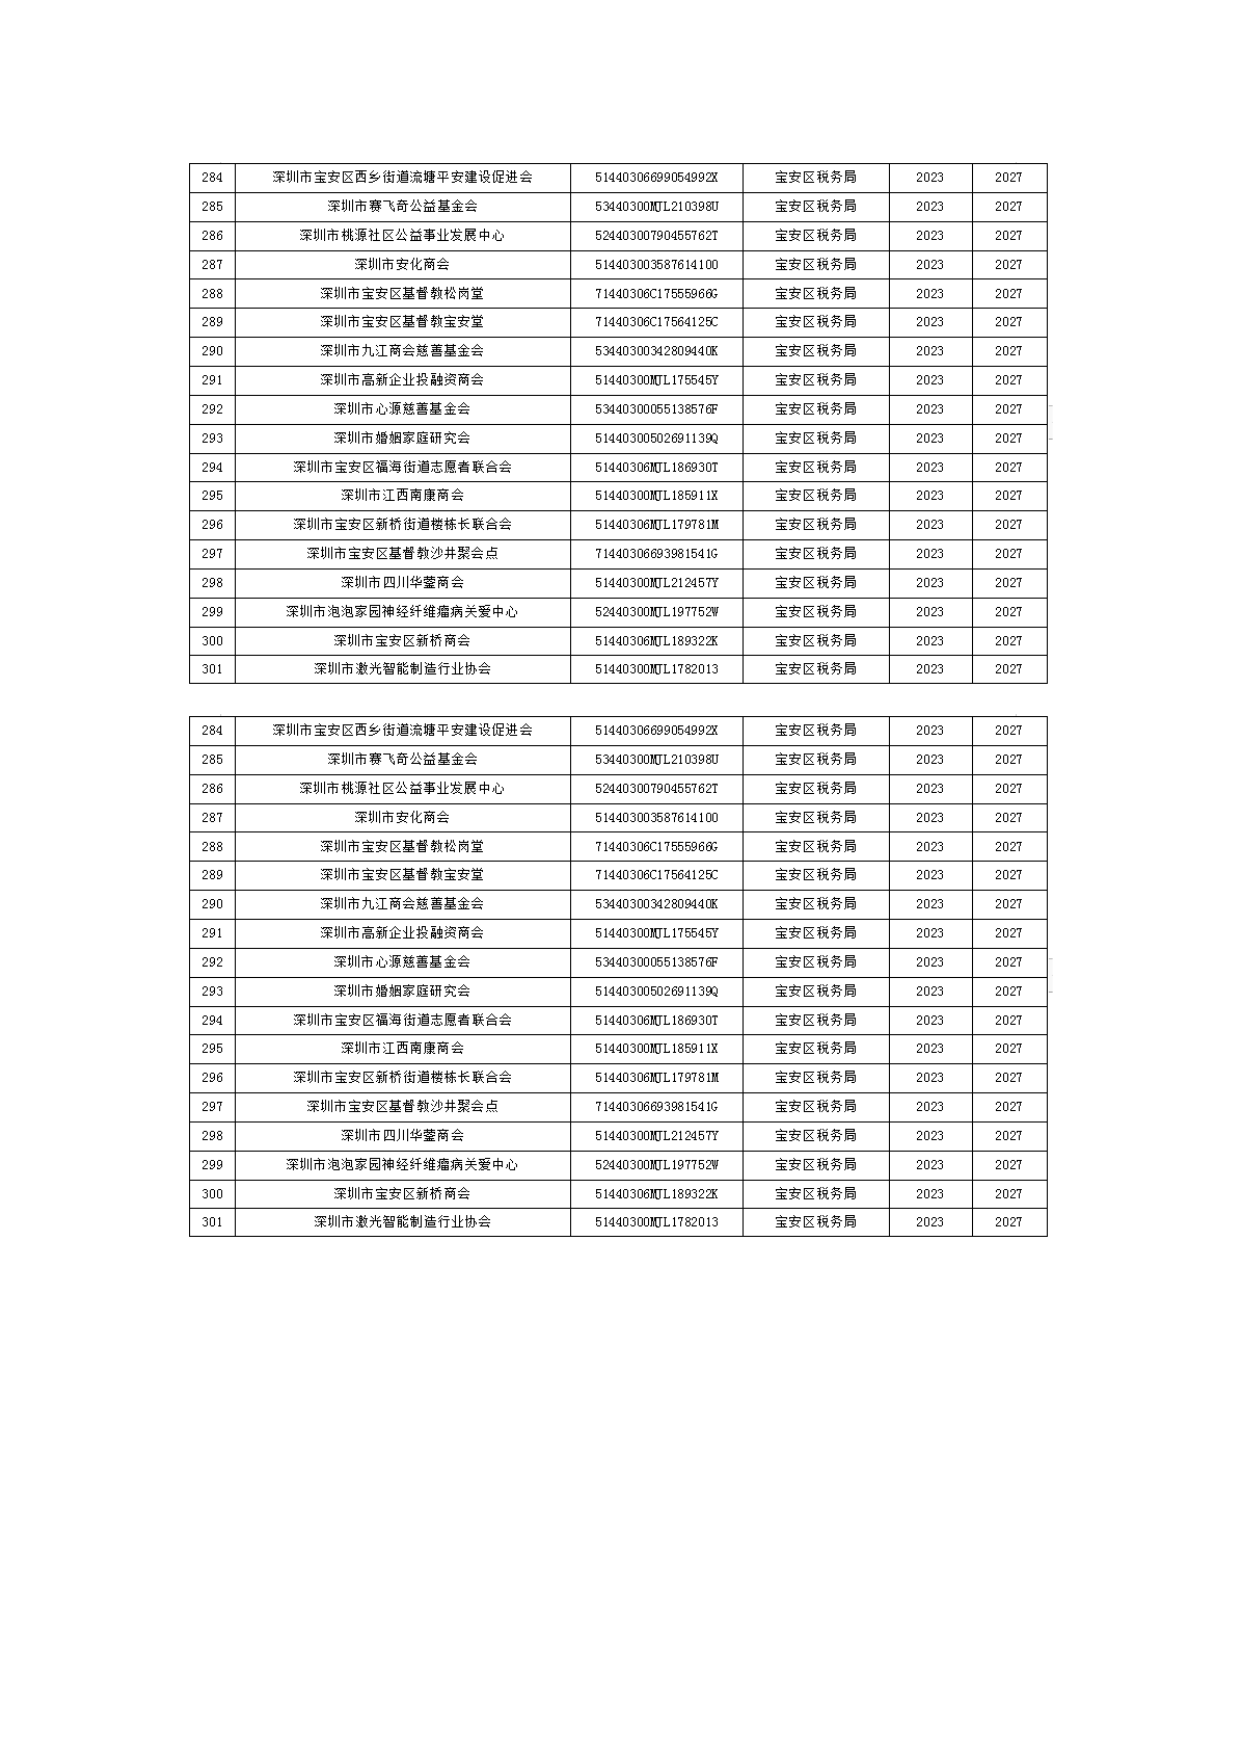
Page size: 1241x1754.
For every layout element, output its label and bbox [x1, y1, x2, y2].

picture [187, 162, 1053, 687]
picture [187, 714, 1053, 1240]
